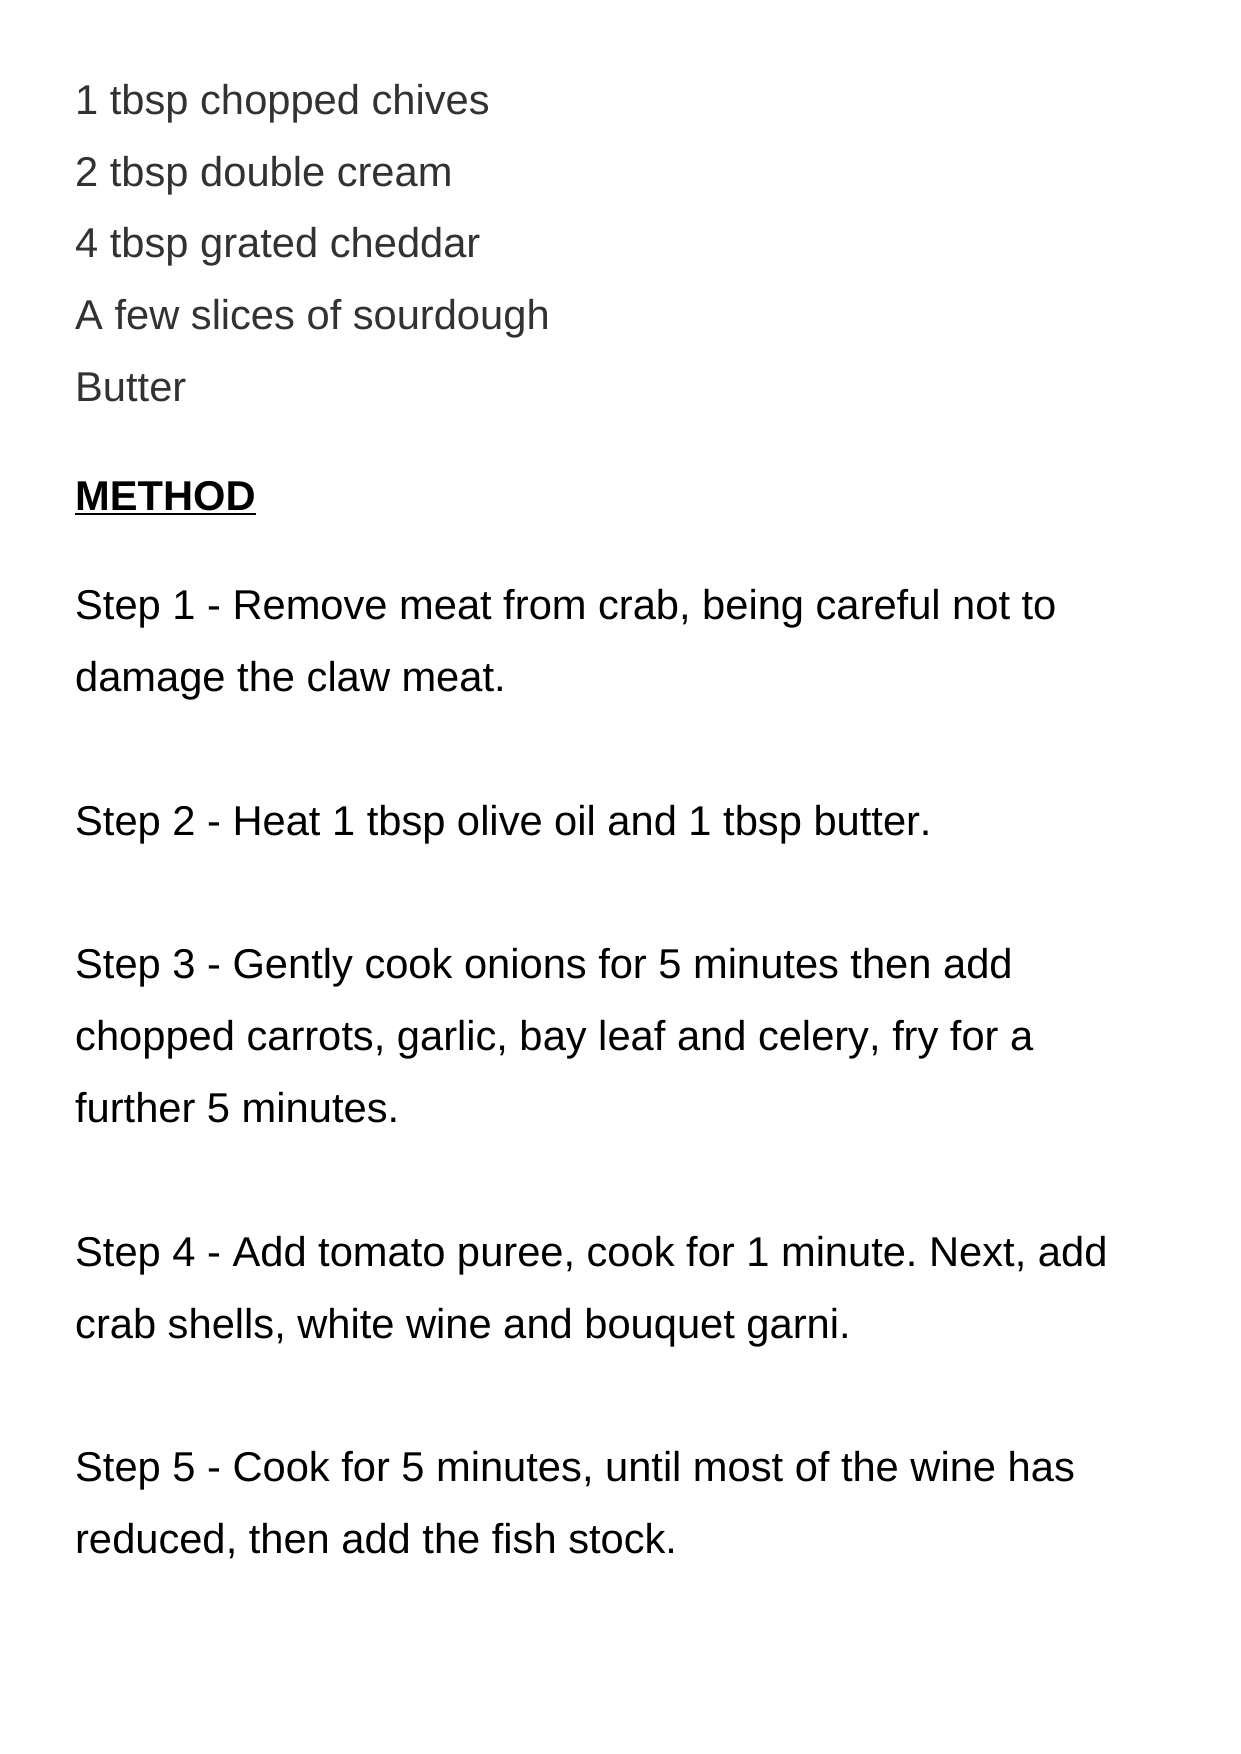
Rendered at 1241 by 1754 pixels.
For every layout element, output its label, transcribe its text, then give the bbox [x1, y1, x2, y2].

text 2 tbsp double cream [75, 147, 1165, 195]
text Butter [75, 362, 1165, 456]
text 1 tbsp chopped chives [75, 75, 1165, 123]
text Step 3 - Gently cook onions for 5 minutes then add chopped carrots, garlic, bay leaf and celery, fry for a further 5 minutes. [75, 939, 1165, 1131]
text METHOD [75, 471, 1165, 565]
text Step 4 - Add tomato puree, cook for 1 minute. Next, add crab shells, white wine and bouquet garni. [75, 1227, 1165, 1347]
text Step 2 - Heat 1 tbsp olive oil and 1 tbsp butter. [75, 796, 1165, 844]
text 4 tbsp grated cheddar [75, 219, 1165, 267]
text A few slices of sourdough [75, 291, 1165, 338]
text Step 5 - Cook for 5 minutes, until most of the wine has reduced, then add the fish stock. [75, 1443, 1165, 1562]
text Step 1 - Remove meat from crab, being careful not to damage the claw meat. [75, 580, 1165, 700]
